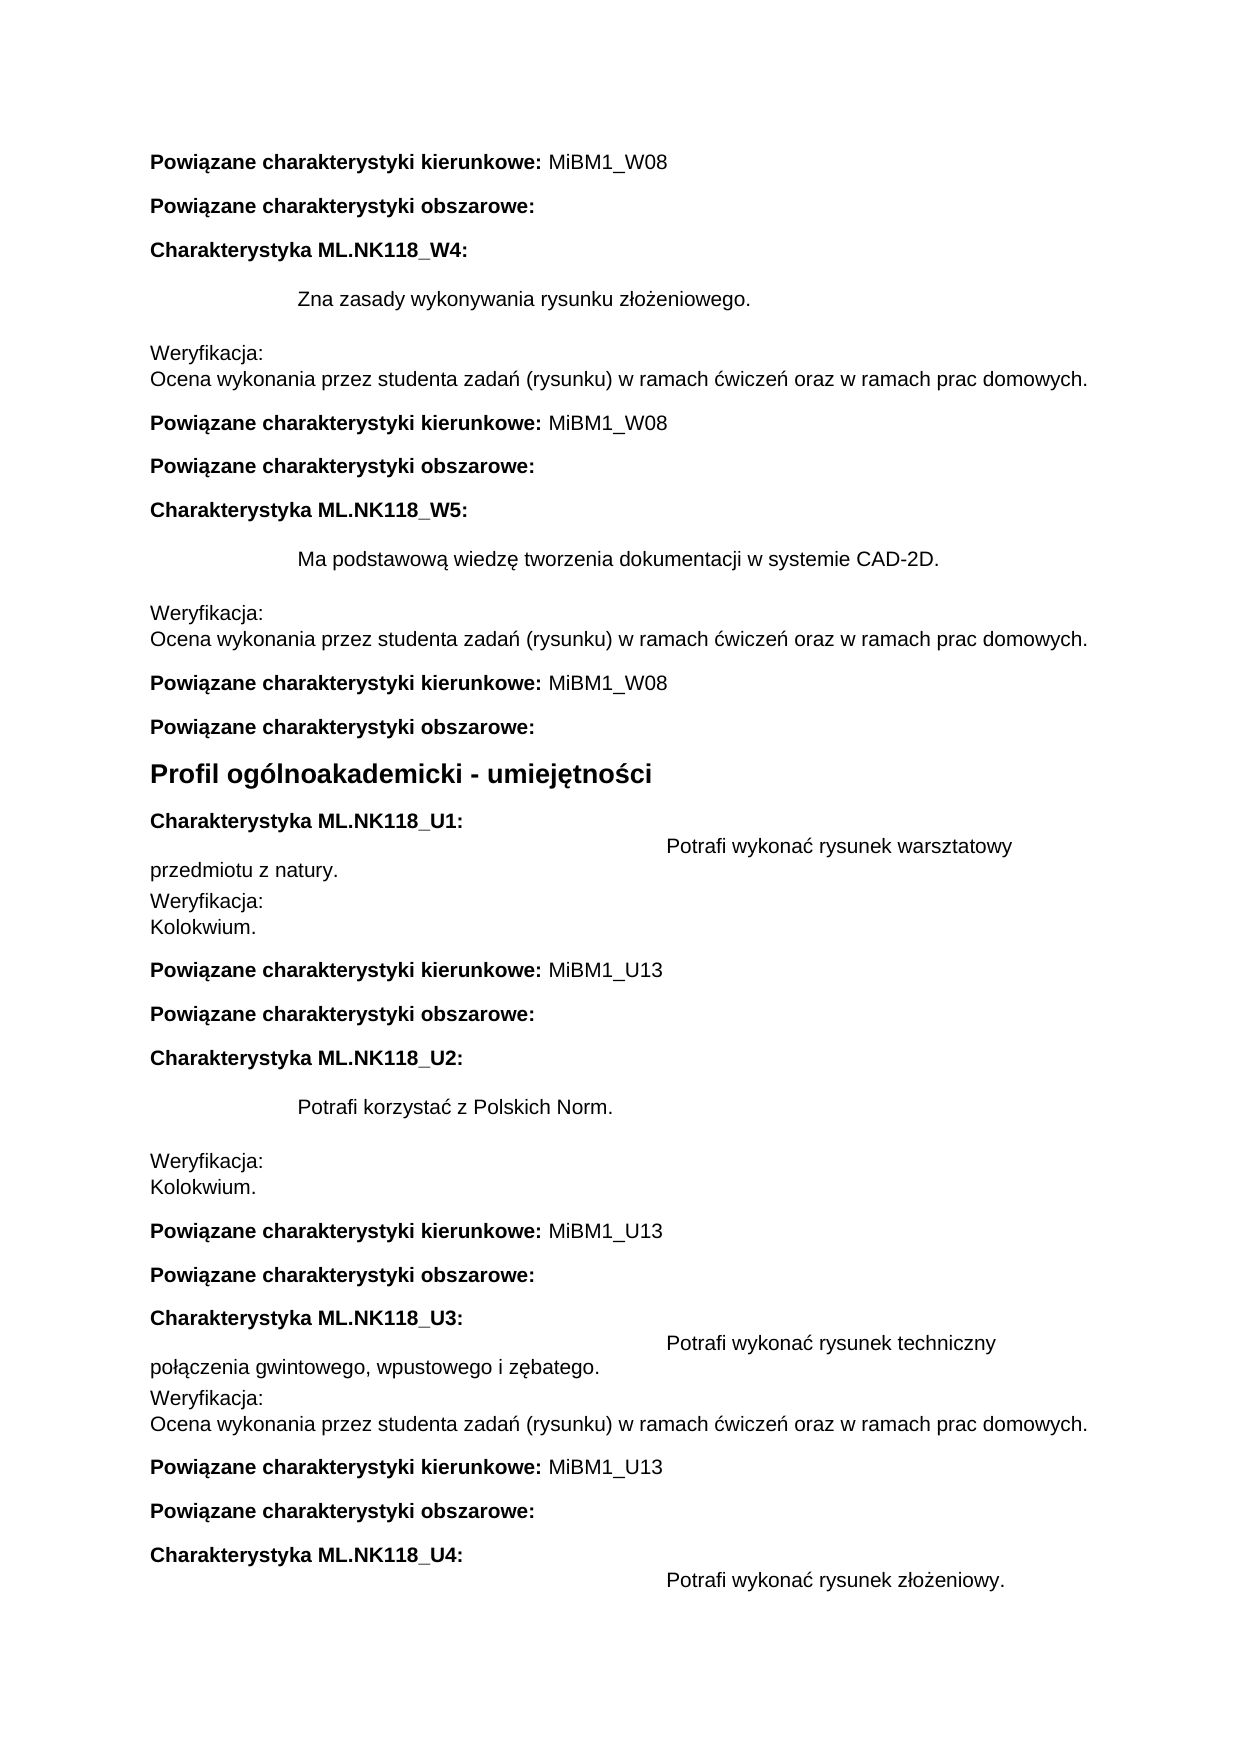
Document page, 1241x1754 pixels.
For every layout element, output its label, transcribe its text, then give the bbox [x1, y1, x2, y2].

text Powiązane charakterystyki kierunkowe: MiBM1_W08 [150, 671, 1090, 695]
text Powiązane charakterystyki obszarowe: [150, 1002, 1090, 1026]
subtitle Profil ogólnoakademicki - umiejętności [150, 758, 1090, 789]
text Charakterystyka ML.NK118_U2: [150, 1046, 1090, 1070]
text Charakterystyka ML.NK118_W4: [150, 237, 1090, 261]
text Weryfikacja: [150, 888, 1090, 912]
text Powiązane charakterystyki obszarowe: [150, 1499, 1090, 1523]
text Weryfikacja: [150, 341, 1090, 364]
text Zna zasady wykonywania rysunku złożeniowego. [150, 262, 1090, 334]
text Charakterystyka ML.NK118_U3: [150, 1306, 1090, 1330]
text Powiązane charakterystyki kierunkowe: MiBM1_U13 [150, 958, 1090, 982]
text Charakterystyka ML.NK118_U4: [150, 1543, 1090, 1567]
text Powiązane charakterystyki obszarowe: [150, 714, 1090, 738]
text Powiązane charakterystyki obszarowe: [150, 194, 1090, 218]
text Potrafi wykonać rysunek techniczny połączenia gwintowego, wpustowego i zębatego. [150, 1331, 1090, 1379]
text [150, 1568, 1090, 1592]
text Weryfikacja: [150, 1149, 1090, 1173]
text Weryfikacja: [150, 1385, 1090, 1409]
text Charakterystyka ML.NK118_U1: [150, 809, 1090, 833]
text Kolokwium. [150, 1175, 1090, 1199]
text Powiązane charakterystyki kierunkowe: MiBM1_W08 [150, 150, 1090, 174]
text Potrafi wykonać rysunek warsztatowy przedmiotu z natury. [150, 834, 1090, 882]
text Powiązane charakterystyki obszarowe: [150, 454, 1090, 478]
text Ma podstawową wiedzę tworzenia dokumentacji w systemie CAD-2D. [150, 523, 1090, 595]
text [150, 1411, 1090, 1435]
text Potrafi korzystać z Polskich Norm. [150, 1071, 1090, 1143]
text Ocena wykonania przez studenta zadań (rysunku) w ramach ćwiczeń oraz w ramach prac domowych. [150, 627, 1090, 651]
text Powiązane charakterystyki obszarowe: [150, 1262, 1090, 1286]
text Charakterystyka ML.NK118_W5: [150, 498, 1090, 522]
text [150, 1455, 1090, 1479]
text Kolokwium. [150, 914, 1090, 938]
text Ocena wykonania przez studenta zadań (rysunku) w ramach ćwiczeń oraz w ramach prac domowych. [150, 367, 1090, 391]
text Powiązane charakterystyki kierunkowe: MiBM1_W08 [150, 410, 1090, 434]
text Powiązane charakterystyki kierunkowe: MiBM1_U13 [150, 1219, 1090, 1243]
text Weryfikacja: [150, 601, 1090, 625]
